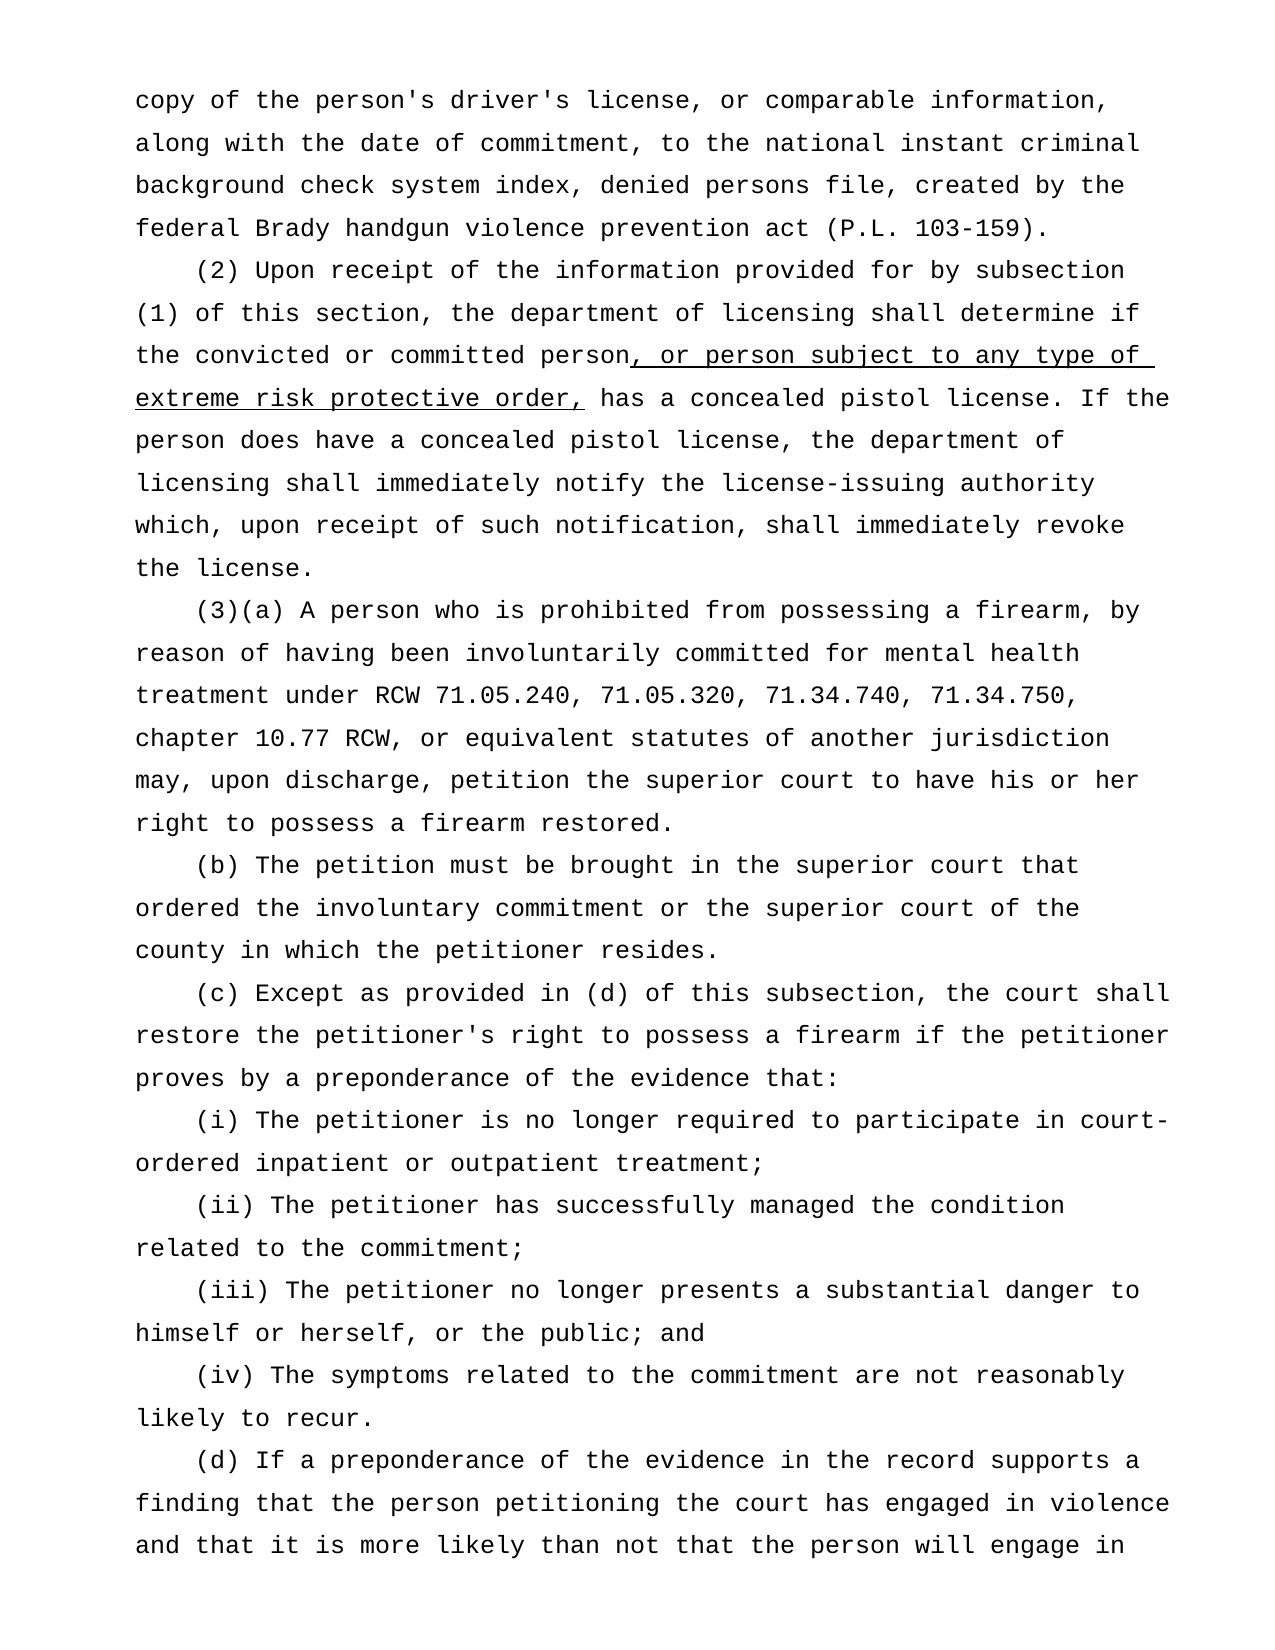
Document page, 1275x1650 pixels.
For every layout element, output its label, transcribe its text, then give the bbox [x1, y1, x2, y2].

text (b) The petition must be brought in the superior court that ordered the involuntary commitment or the superior court of the county in which the petitioner resides. [135, 840, 1170, 967]
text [135, 75, 1170, 245]
text (2) Upon receipt of the information provided for by subsection (1) of this section, the department of licensing shall determine if the convicted or committed person, or person subject to any type of extreme risk protective order, has a concealed pistol license. If the person does have a concealed pistol license, the department of licensing shall immediately notify the license-issuing authority which, upon receipt of such notification, shall immediately revoke the license. [135, 245, 1170, 585]
text (3)(a) A person who is prohibited from possessing a firearm, by reason of having been involuntarily committed for mental health treatment under RCW 71.05.240, 71.05.320, 71.34.740, 71.34.750, chapter 10.77 RCW, or equivalent statutes of another jurisdiction may, upon discharge, petition the superior court to have his or her right to possess a firearm restored. [135, 585, 1170, 840]
text (c) Except as provided in (d) of this subsection, the court shall restore the petitioner's right to possess a firearm if the petitioner proves by a preponderance of the evidence that: [135, 967, 1170, 1095]
text (iv) The symptoms related to the commitment are not reasonably likely to recur. [135, 1350, 1170, 1435]
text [135, 1435, 1170, 1562]
text (ii) The petitioner has successfully managed the condition related to the commitment; [135, 1180, 1170, 1265]
text (i) The petitioner is no longer required to participate in court-ordered inpatient or outpatient treatment; [135, 1095, 1170, 1180]
text (iii) The petitioner no longer presents a substantial danger to himself or herself, or the public; and [135, 1265, 1170, 1350]
